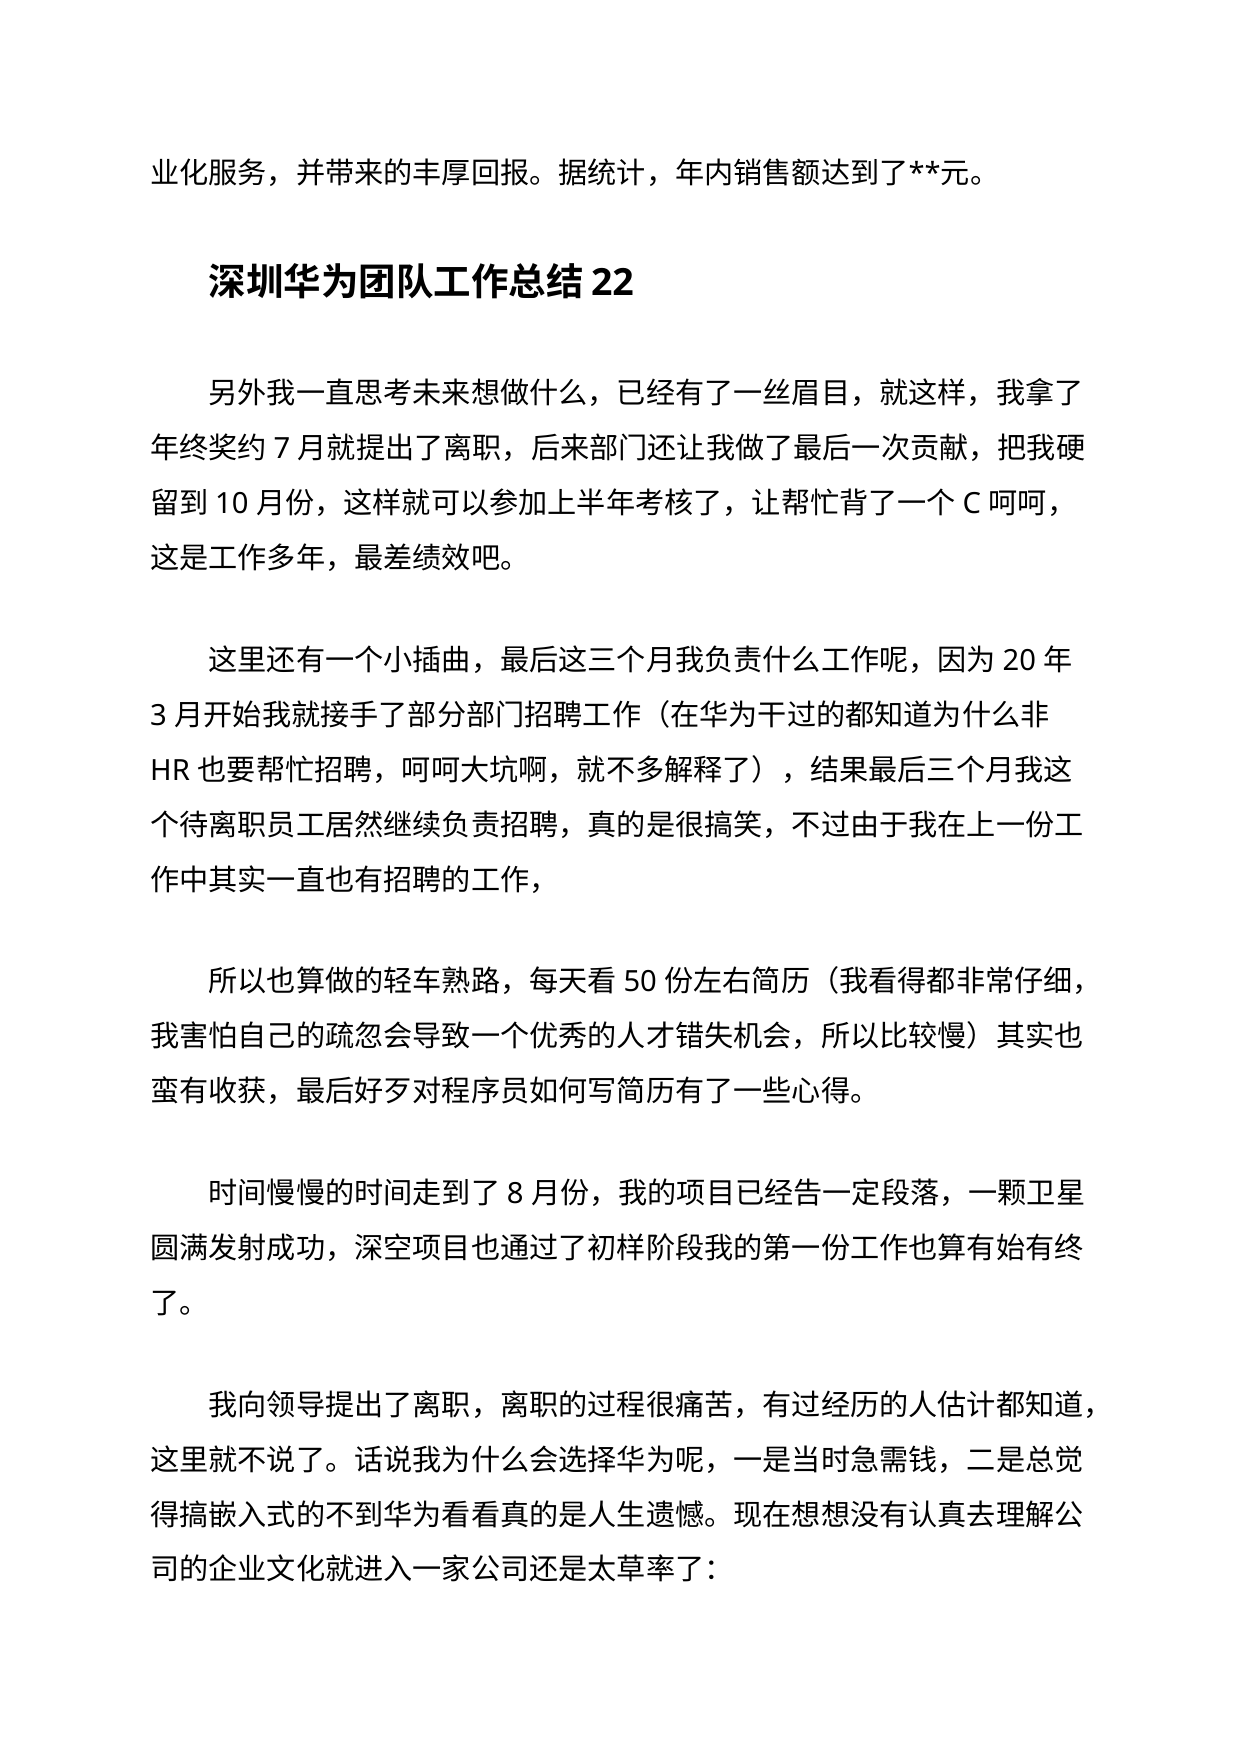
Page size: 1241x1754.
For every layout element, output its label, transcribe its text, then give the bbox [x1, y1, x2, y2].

text 时间慢慢的时间走到了 8 月份，我的项目已经告一定段落，一颗卫星圆满发射成功，深空项目也通过了初样阶段我的第一份工作也算有始有终了。 [150, 1169, 1090, 1322]
text 另外我一直思考未来想做什么，已经有了一丝眉目，就这样，我拿了年终奖约 7 月就提出了离职，后来部门还让我做了最后一次贡献，把我硬留到 10 月份，这样就可以参加上半年考核了，让帮忙背了一个 C 呵呵，这是工作多年，最差绩效吧。 [150, 369, 1090, 577]
text 我向领导提出了离职，离职的过程很痛苦，有过经历的人估计都知道，这里就不说了。话说我为什么会选择华为呢，一是当时急需钱，二是总觉得搞嵌入式的不到华为看看真的是人生遗憾。现在想想没有认真去理解公司的企业文化就进入一家公司还是太草率了： [150, 1381, 1090, 1588]
text 深圳华为团队工作总结22 [150, 252, 1090, 306]
text 所以也算做的轻车熟路，每天看 50 份左右简历（我看得都非常仔细，我害怕自己的疏忽会导致一个优秀的人才错失机会，所以比较慢）其实也蛮有收获，最后好歹对程序员如何写简历有了一些心得。 [150, 958, 1090, 1110]
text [150, 150, 1090, 192]
text 这里还有一个小插曲，最后这三个月我负责什么工作呢，因为 20 年 3 月开始我就接手了部分部门招聘工作（在华为干过的都知道为什么非 HR 也要帮忙招聘，呵呵大坑啊，就不多解释了），结果最后三个月我这个待离职员工居然继续负责招聘，真的是很搞笑，不过由于我在上一份工作中其实一直也有招聘的工作， [150, 636, 1090, 898]
